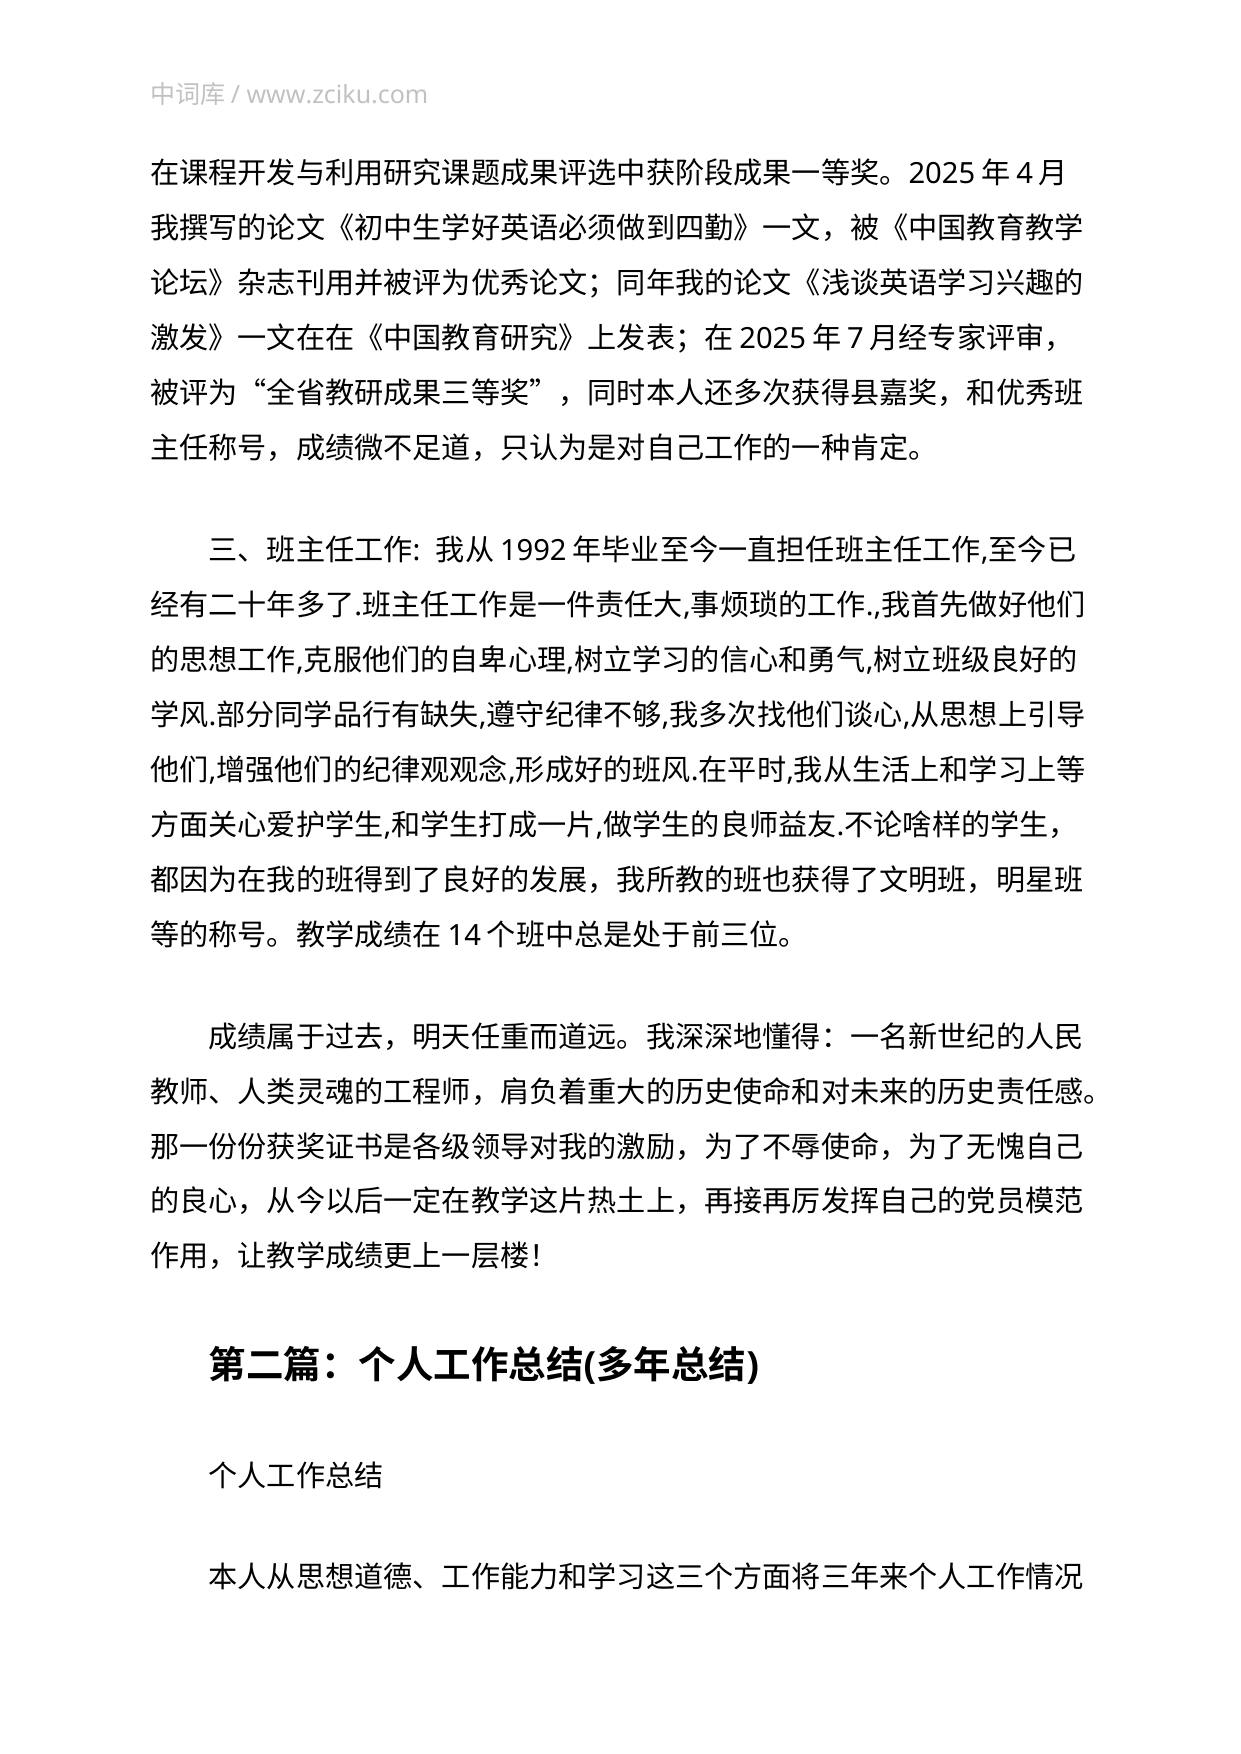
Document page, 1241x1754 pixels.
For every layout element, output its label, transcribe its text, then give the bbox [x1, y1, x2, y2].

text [150, 150, 1090, 467]
text 第二篇：个人工作总结(多年总结) [150, 1335, 1090, 1389]
text 三、班主任工作: 我从1992年毕业至今一直担任班主任工作,至今已经有二十年多了.班主任工作是一件责任大,事烦琐的工作.,我首先做好他们的思想工作,克服他们的自卑心理,树立学习的信心和勇气,树立班级良好的学风.部分同学品行有缺失,遵守纪律不够,我多次找他们谈心,从思想上引导他们,增强他们的纪律观观念,形成好的班风.在平时,我从生活上和学习上等方面关心爱护学生,和学生打成一片,做学生的良师益友.不论啥样的学生，都因为在我的班得到了良好的发展，我所教的班也获得了文明班，明星班等的称号。教学成绩在14个班中总是处于前三位。 [150, 526, 1090, 954]
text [150, 1554, 1090, 1596]
text 个人工作总结 [150, 1452, 1090, 1494]
text 成绩属于过去，明天任重而道远。我深深地懂得：一名新世纪的人民教师、人类灵魂的工程师，肩负着重大的历史使命和对未来的历史责任感。那一份份获奖证书是各级领导对我的激励，为了不辱使命，为了无愧自己的良心，从今以后一定在教学这片热土上，再接再厉发挥自己的党员模范作用，让教学成绩更上一层楼！ [150, 1013, 1090, 1275]
